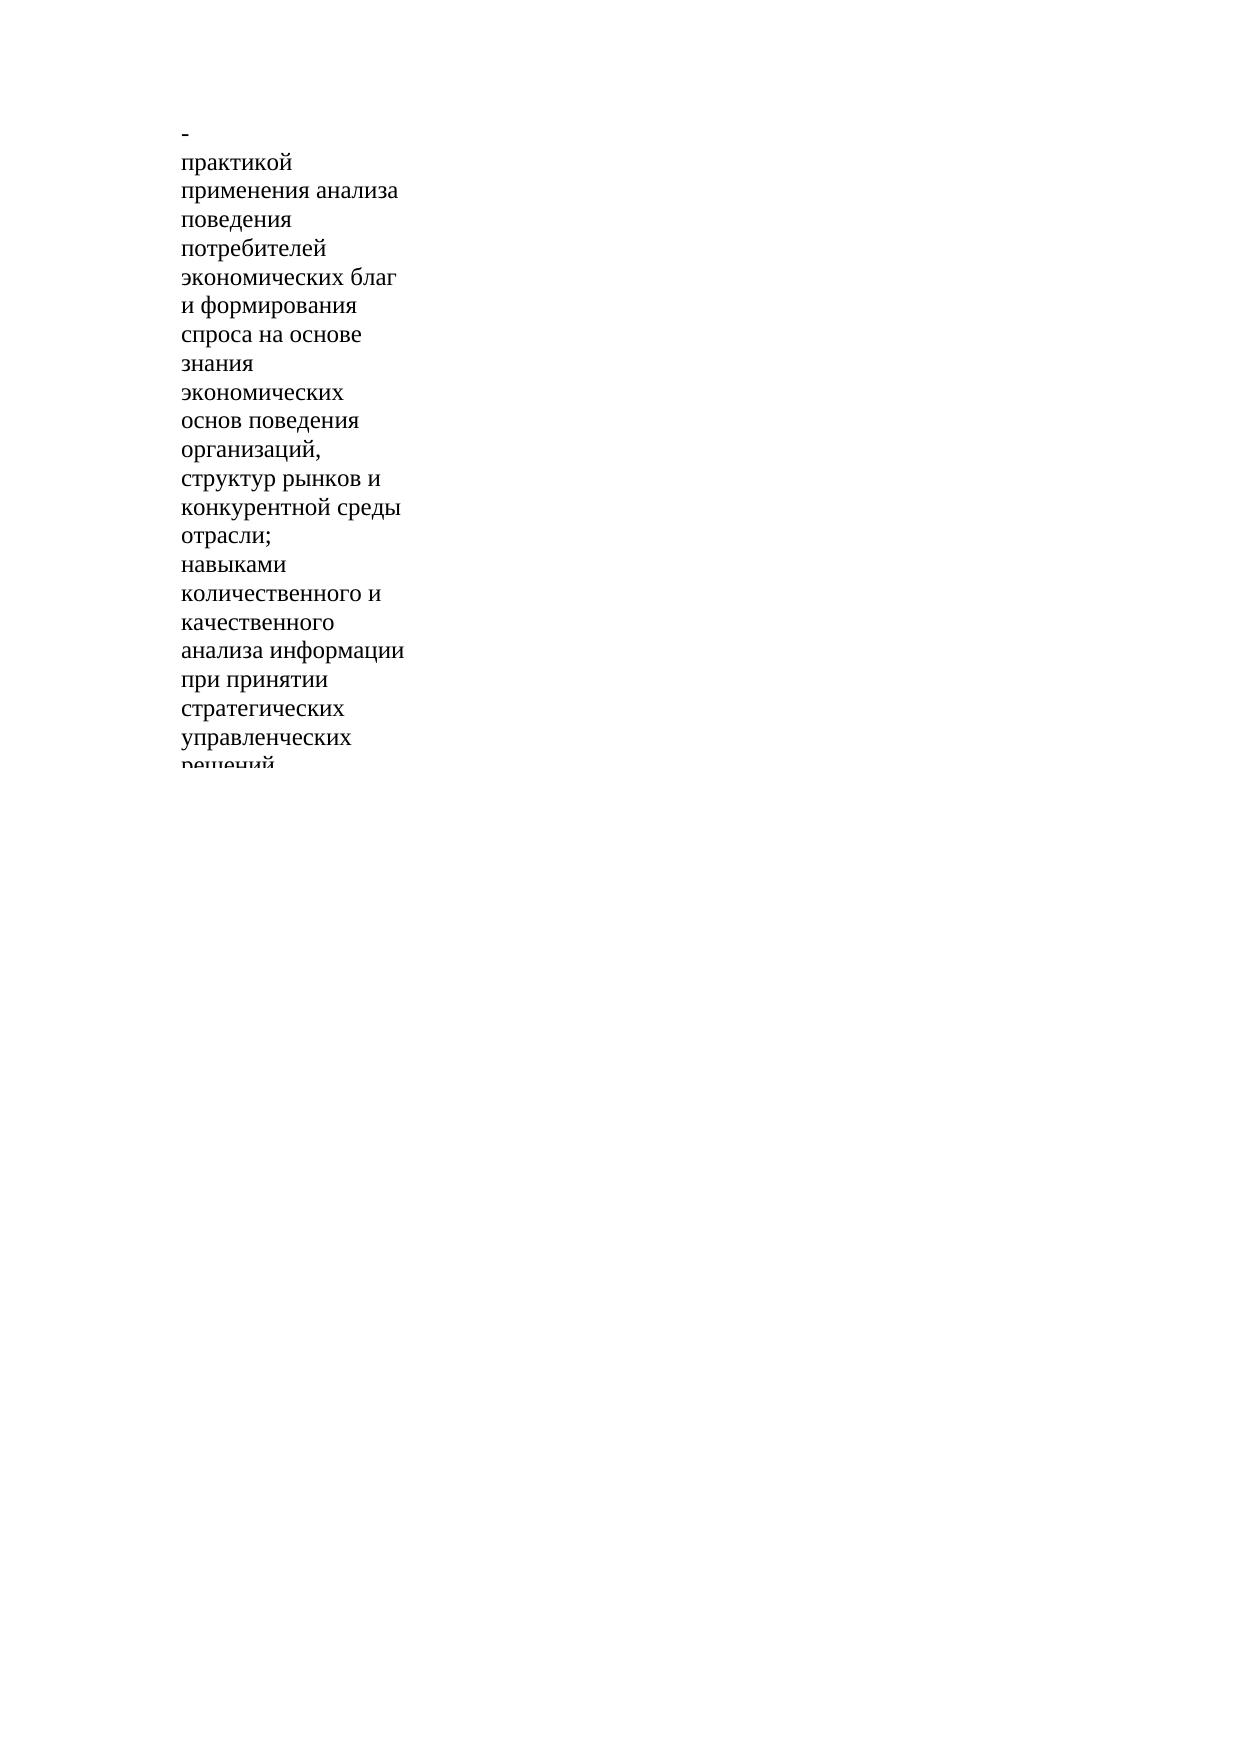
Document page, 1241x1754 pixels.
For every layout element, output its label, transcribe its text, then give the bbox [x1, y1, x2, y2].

table_cell - практикой применения анализа поведения потребителей экономических благ и формирования спроса на основе знания экономических основ поведения организаций, структур рынков и конкурентной среды отрасли; навыками количественного и качественного анализа информации при принятии стратегических управленческих решений [177, 118, 1159, 768]
